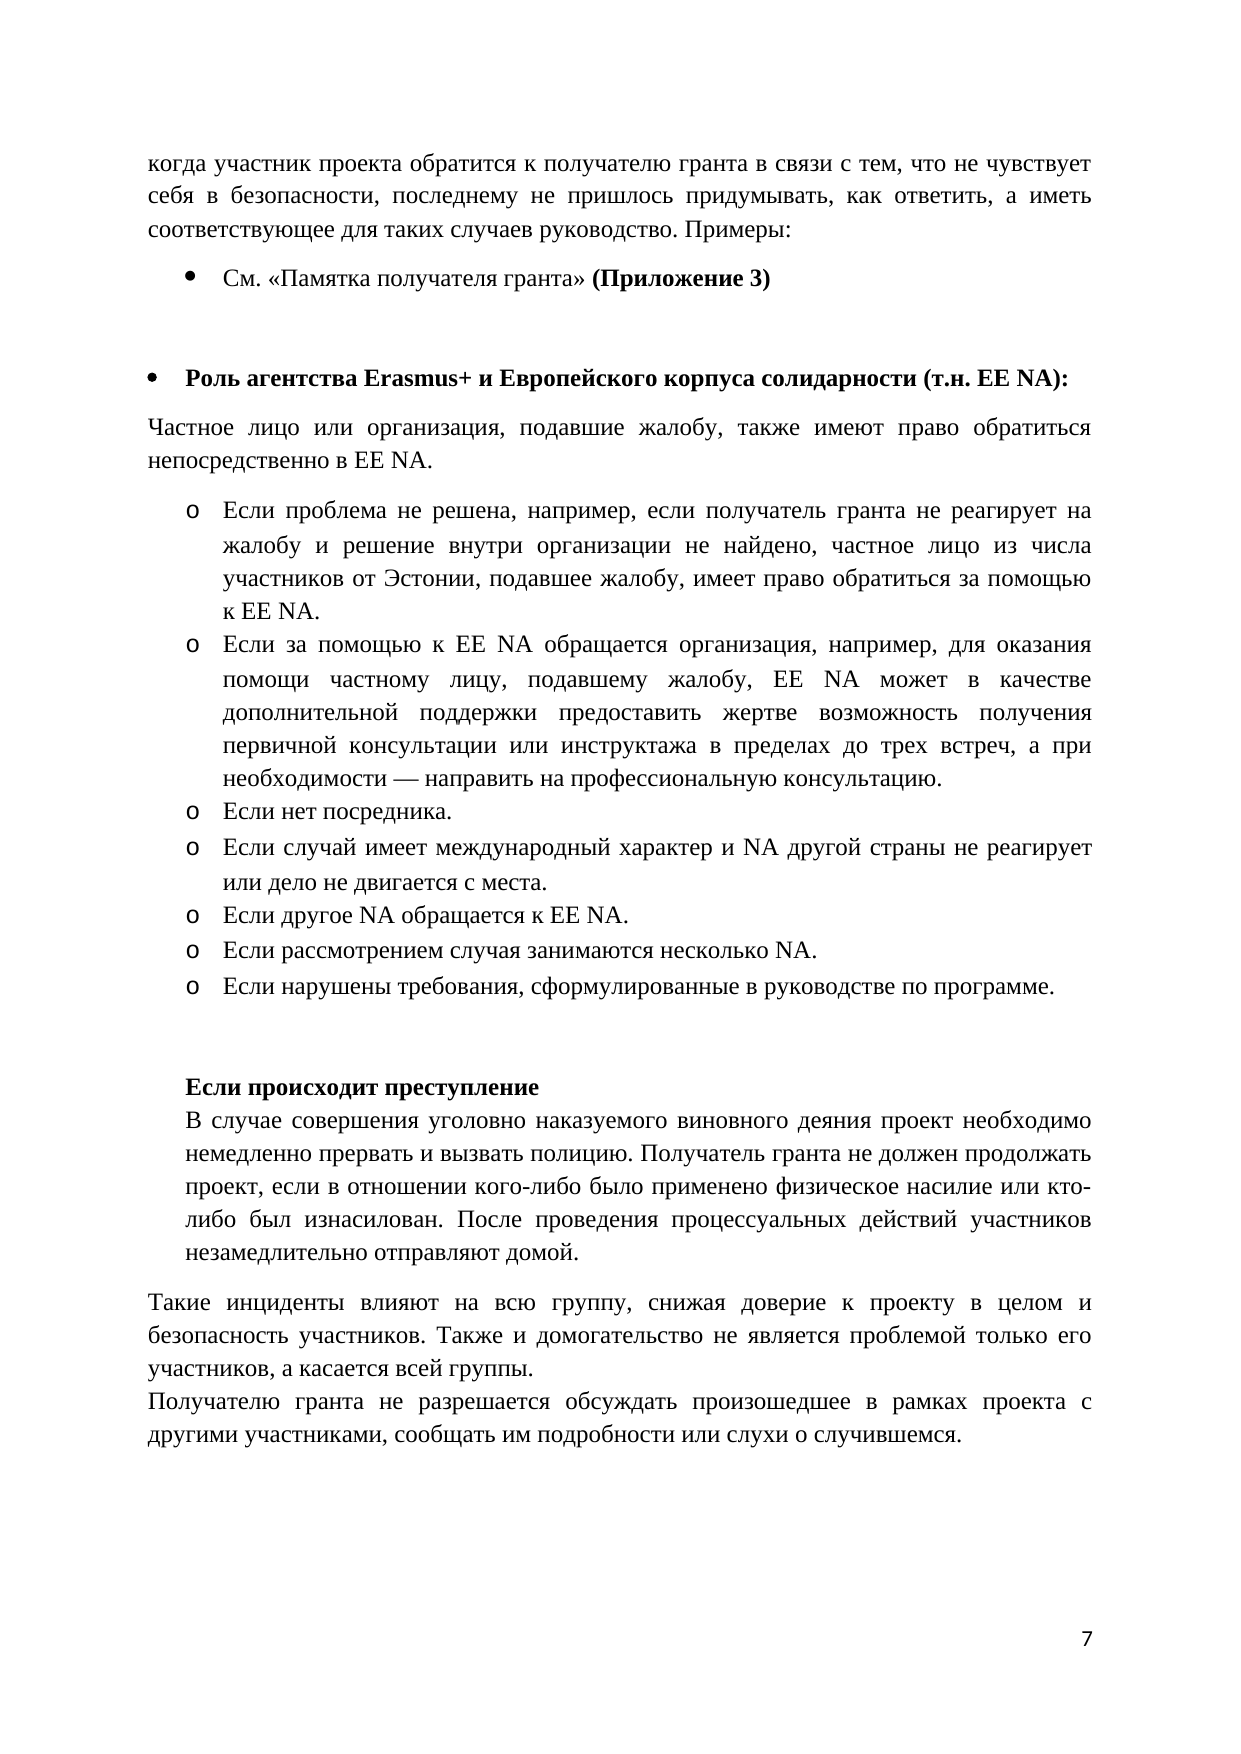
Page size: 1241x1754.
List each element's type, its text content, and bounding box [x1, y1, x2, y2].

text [148, 148, 1093, 242]
list Если случай имеет международный характер и NA другой страны не реагирует или дело не двигается с места. [185, 832, 1093, 896]
list Если происходит преступление [185, 1072, 1093, 1101]
list Если нарушены требования, сформулированные в руководстве по программе. [185, 971, 1093, 1002]
text Получателю гранта не разрешается обсуждать произошедшее в рамках проекта с другими участниками, сообщать им подробности или слухи о случившемся. [148, 1386, 1093, 1448]
list Если другое NA обращается к EE NA. [185, 900, 1093, 931]
text Такие инциденты влияют на всю группу, снижая доверие к проекту в целом и безопасность участников. Также и домогательство не является проблемой только его участников, а касается всей группы. [148, 1287, 1093, 1382]
list Если проблема не решена, например, если получатель гранта не реагирует на жалобу и решение внутри организации не найдено, частное лицо из числа участников от Эстонии, подавшее жалобу, имеет право обратиться за помощью к EE NA. [185, 495, 1093, 625]
list Если нет посредника. [185, 796, 1093, 827]
list В случае совершения уголовно наказуемого виновного деяния проект необходимо немедленно прервать и вызвать полицию. Получатель гранта не должен продолжать проект, если в отношении кого-либо было применено физическое насилие или кто-либо был изнасилован. После проведения процессуальных действий участников незамедлительно отправляют домой. [185, 1105, 1093, 1266]
list Роль агентства Erasmus+ и Европейского корпуса солидарности (т.н. EE NA): [148, 363, 1093, 391]
list Если рассмотрением случая занимаются несколько NA. [185, 935, 1093, 966]
list Если за помощью к EE NA обращается организация, например, для оказания помощи частному лицу, подавшему жалобу, EE NA может в качестве дополнительной поддержки предоставить жертве возможность получения первичной консультации или инструктажа в пределах до трех встреч, а при необходимости — направить на профессиональную консультацию. [185, 629, 1093, 792]
list См. «Памятка получателя гранта» (Приложение 3) [185, 263, 1093, 293]
text Частное лицо или организация, подавшие жалобу, также имеют право обратиться непосредственно в EE NA. [148, 412, 1093, 474]
